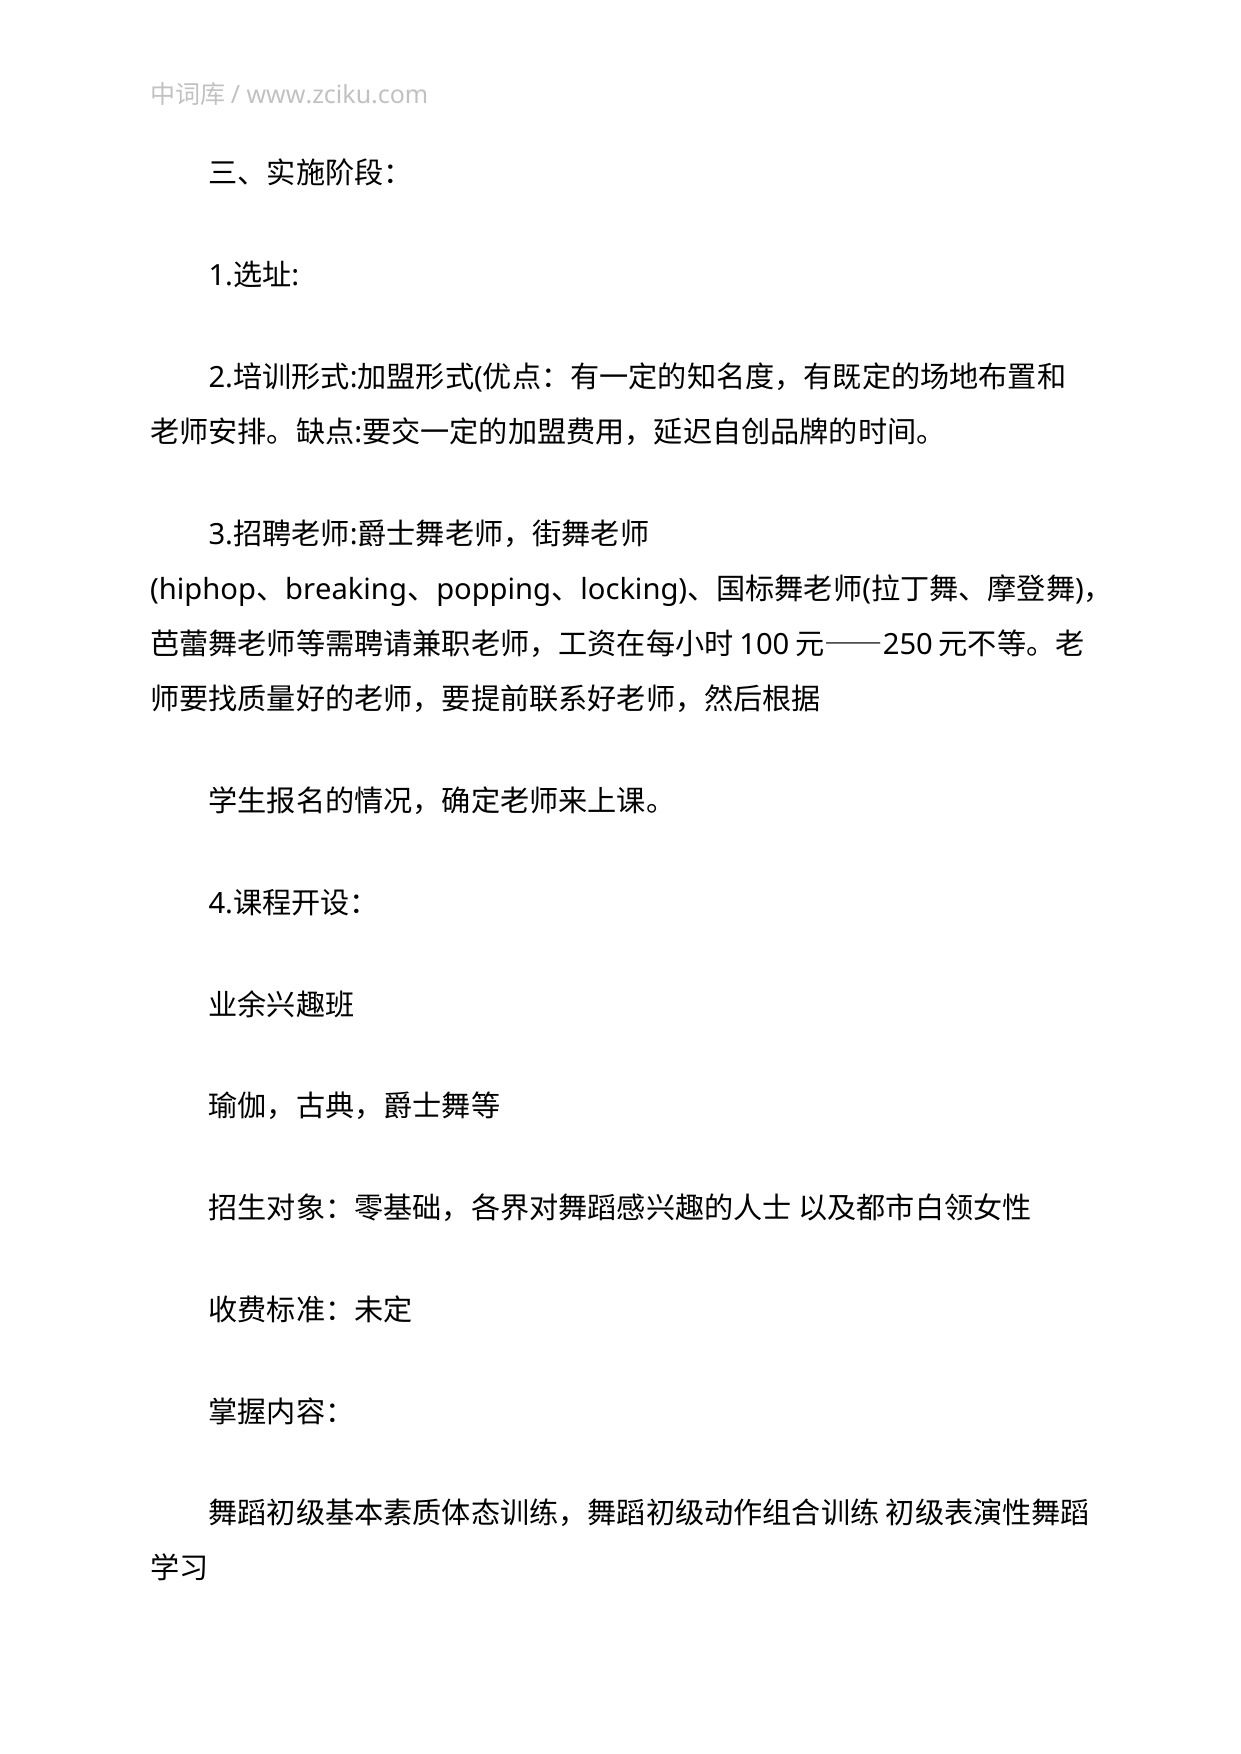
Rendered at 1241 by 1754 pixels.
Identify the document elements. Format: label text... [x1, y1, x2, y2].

text 掌握内容： [150, 1388, 1090, 1431]
text 1.选址: [150, 252, 1090, 294]
text 收费标准：未定 [150, 1287, 1090, 1329]
text 三、实施阶段： [150, 150, 1090, 192]
text 招生对象：零基础，各界对舞蹈感兴趣的人士 以及都市白领女性 [150, 1185, 1090, 1227]
text 3.招聘老师:爵士舞老师，街舞老师(hiphop、breaking、popping、locking)、国标舞老师(拉丁舞、摩登舞)，芭蕾舞老师等需聘请兼职老师，工资在每小时100元——250元不等。老师要找质量好的老师，要提前联系好老师，然后根据 [150, 511, 1090, 718]
text 2.培训形式:加盟形式(优点：有一定的知名度，有既定的场地布置和老师安排。缺点:要交一定的加盟费用，延迟自创品牌的时间。 [150, 354, 1090, 451]
text 学生报名的情况，确定老师来上课。 [150, 777, 1090, 820]
text 瑜伽，古典，爵士舞等 [150, 1083, 1090, 1125]
text 业余兴趣班 [150, 981, 1090, 1023]
text 舞蹈初级基本素质体态训练，舞蹈初级动作组合训练 初级表演性舞蹈学习 [150, 1490, 1090, 1587]
text 4.课程开设： [150, 879, 1090, 922]
